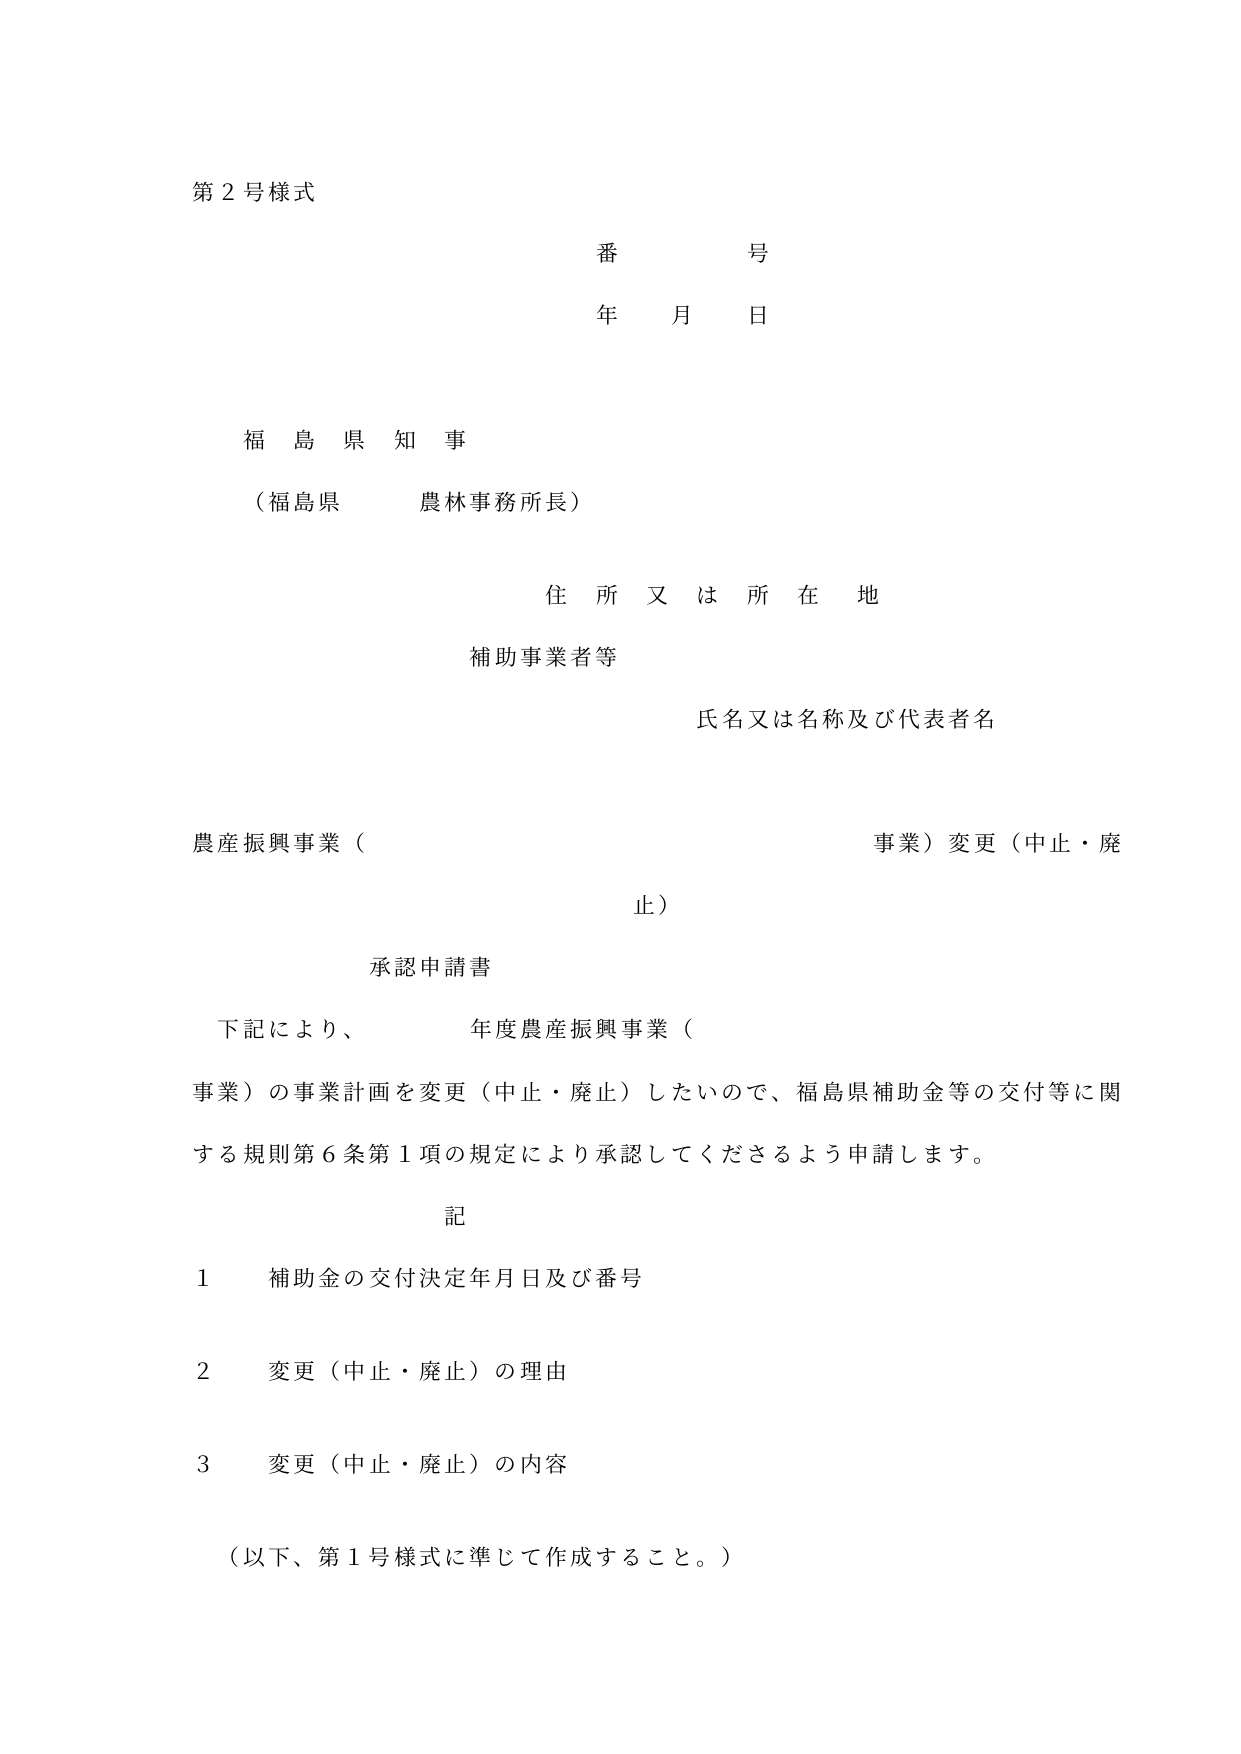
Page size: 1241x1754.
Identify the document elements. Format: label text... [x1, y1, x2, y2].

text ２ 変更（中止・廃止）の理由 [192, 1339, 1125, 1401]
text 番 号 [192, 221, 1125, 283]
text 農産振興事業（ 事業）変更（中止・廃止） [192, 811, 1125, 935]
text 記 [192, 1184, 1125, 1246]
text （以下、第１号様式に準じて作成すること。） [192, 1525, 1125, 1587]
text （福島県 農林事務所長） [192, 470, 1125, 532]
text 第２号様式 [192, 159, 1125, 221]
text １ 補助金の交付決定年月日及び番号 [192, 1246, 1125, 1308]
text 下記により、 年度農産振興事業（ 事業）の事業計画を変更（中止・廃止）したいので、福島県補助金等の交付等に関する規則第６条第１項の規定により承認してくださるよう申請します。 [192, 997, 1125, 1184]
text 氏名又は名称及び代表者名 [192, 687, 1125, 749]
text 年 月 日 [192, 283, 1125, 346]
text 承認申請書 [192, 935, 1125, 997]
text 補助事業者等 [192, 625, 1125, 687]
text 福 島 県 知 事 [192, 408, 1125, 470]
text ３ 変更（中止・廃止）の内容 [192, 1432, 1125, 1494]
text 住所又は所在地 [192, 563, 1125, 625]
